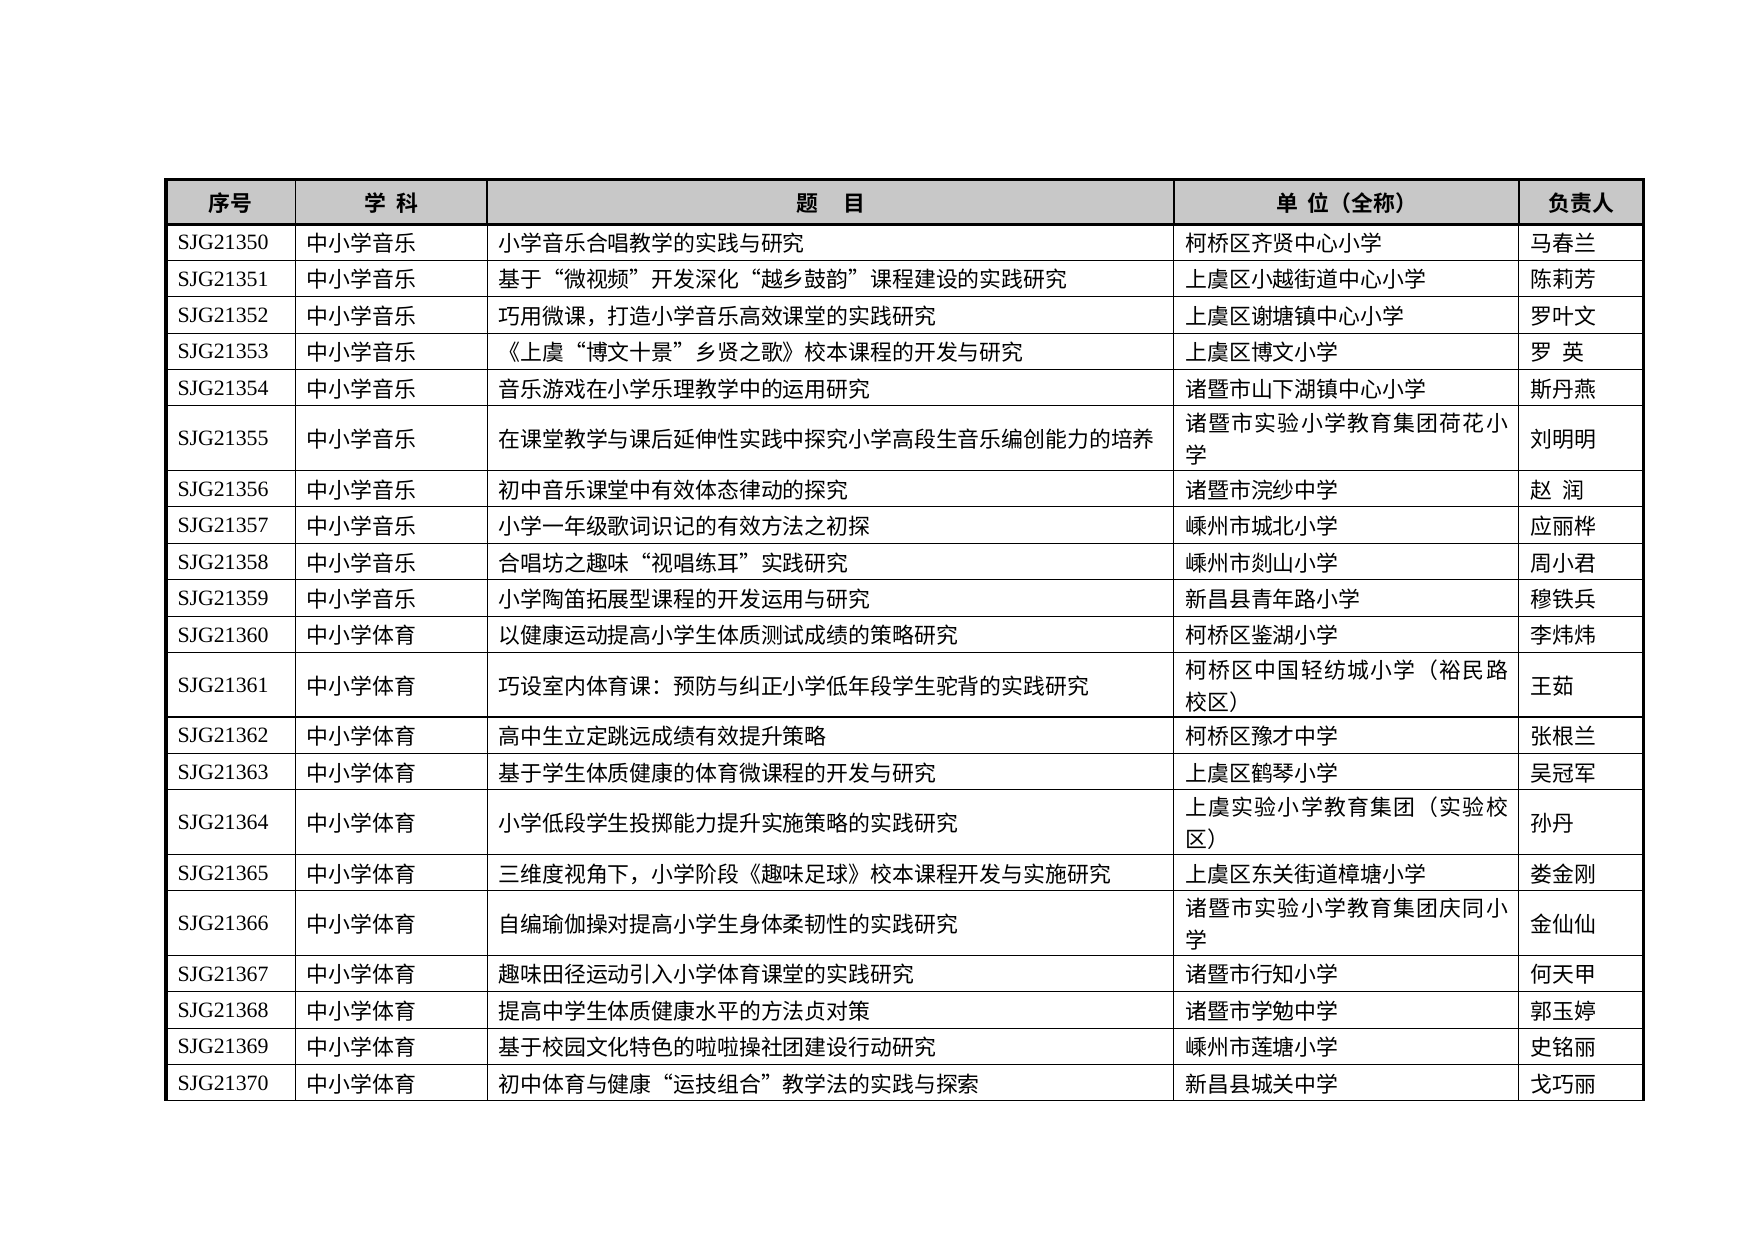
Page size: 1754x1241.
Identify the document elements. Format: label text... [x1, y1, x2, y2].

table_header 序号 [168, 181, 295, 223]
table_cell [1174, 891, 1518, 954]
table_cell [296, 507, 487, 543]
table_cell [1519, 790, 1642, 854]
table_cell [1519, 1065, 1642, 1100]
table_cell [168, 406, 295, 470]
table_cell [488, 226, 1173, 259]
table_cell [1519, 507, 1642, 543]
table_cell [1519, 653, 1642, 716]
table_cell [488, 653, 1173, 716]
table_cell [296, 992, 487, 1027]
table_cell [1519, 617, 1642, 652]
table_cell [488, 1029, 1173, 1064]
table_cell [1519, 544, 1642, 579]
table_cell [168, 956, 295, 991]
table_header 学 科 [296, 181, 486, 223]
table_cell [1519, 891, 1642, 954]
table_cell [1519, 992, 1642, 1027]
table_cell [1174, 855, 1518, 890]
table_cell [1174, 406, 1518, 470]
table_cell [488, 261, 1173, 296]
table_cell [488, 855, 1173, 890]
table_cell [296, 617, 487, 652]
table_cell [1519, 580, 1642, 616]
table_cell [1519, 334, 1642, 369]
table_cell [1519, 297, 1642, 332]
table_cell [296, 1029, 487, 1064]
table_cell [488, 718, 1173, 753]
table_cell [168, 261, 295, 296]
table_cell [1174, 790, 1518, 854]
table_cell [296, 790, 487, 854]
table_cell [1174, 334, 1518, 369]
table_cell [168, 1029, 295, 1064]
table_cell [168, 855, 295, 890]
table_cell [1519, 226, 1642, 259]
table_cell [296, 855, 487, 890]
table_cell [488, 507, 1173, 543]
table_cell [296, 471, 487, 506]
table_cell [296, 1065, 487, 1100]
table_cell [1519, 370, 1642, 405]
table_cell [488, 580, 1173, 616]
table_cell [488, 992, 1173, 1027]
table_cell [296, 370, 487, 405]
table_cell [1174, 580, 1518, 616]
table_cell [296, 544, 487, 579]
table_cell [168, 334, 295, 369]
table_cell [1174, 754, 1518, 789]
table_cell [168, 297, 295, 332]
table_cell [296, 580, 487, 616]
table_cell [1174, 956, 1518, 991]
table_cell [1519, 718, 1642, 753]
table_header 单 位（全称） [1175, 181, 1518, 223]
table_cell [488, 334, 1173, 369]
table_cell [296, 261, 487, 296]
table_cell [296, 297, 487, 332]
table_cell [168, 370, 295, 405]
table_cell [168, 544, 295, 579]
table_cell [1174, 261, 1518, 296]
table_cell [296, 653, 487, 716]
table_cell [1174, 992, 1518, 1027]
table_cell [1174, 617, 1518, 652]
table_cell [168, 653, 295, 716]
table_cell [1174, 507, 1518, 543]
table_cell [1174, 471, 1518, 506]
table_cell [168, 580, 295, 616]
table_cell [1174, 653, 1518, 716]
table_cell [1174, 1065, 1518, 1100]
table_header 负责人 [1520, 181, 1642, 223]
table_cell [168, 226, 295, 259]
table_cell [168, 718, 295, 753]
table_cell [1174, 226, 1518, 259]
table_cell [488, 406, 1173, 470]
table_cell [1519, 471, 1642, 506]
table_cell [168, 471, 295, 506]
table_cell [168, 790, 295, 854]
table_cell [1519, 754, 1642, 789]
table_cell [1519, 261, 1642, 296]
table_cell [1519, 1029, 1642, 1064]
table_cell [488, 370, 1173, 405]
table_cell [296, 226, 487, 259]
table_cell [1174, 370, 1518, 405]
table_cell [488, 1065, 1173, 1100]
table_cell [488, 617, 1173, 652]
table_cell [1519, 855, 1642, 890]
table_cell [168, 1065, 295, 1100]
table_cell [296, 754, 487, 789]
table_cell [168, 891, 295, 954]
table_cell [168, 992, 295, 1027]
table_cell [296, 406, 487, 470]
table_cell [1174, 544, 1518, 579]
table_header 题 目 [488, 181, 1173, 223]
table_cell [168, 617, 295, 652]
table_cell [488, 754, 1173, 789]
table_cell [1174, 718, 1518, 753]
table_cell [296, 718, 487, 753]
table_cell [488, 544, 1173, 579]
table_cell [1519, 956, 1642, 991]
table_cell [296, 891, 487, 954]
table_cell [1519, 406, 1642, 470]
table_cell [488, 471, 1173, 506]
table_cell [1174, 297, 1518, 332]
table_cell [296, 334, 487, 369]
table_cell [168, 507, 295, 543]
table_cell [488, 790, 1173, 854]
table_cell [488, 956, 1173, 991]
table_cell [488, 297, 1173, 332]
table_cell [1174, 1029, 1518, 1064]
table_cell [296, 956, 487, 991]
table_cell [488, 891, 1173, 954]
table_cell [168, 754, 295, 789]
